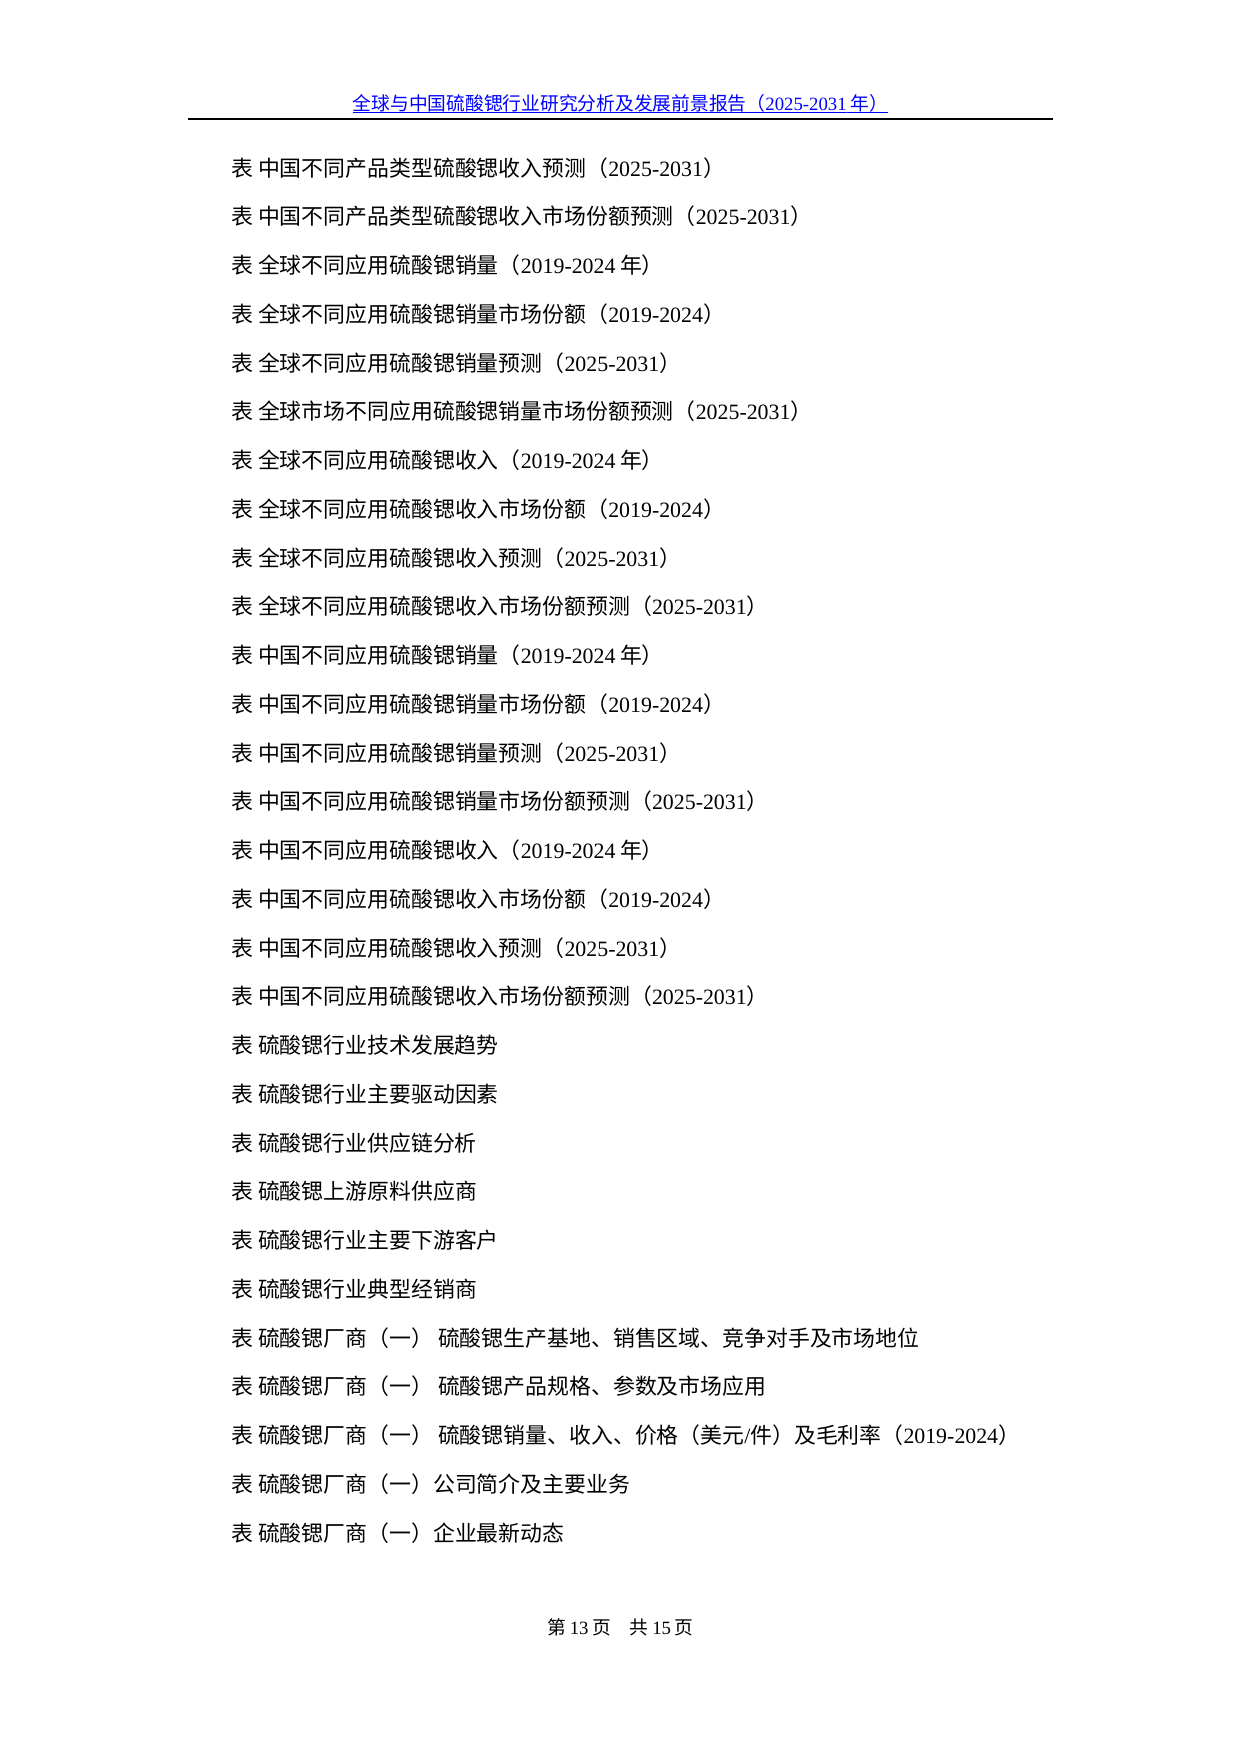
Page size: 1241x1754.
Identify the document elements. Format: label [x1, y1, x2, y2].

text [187, 150, 1053, 1548]
